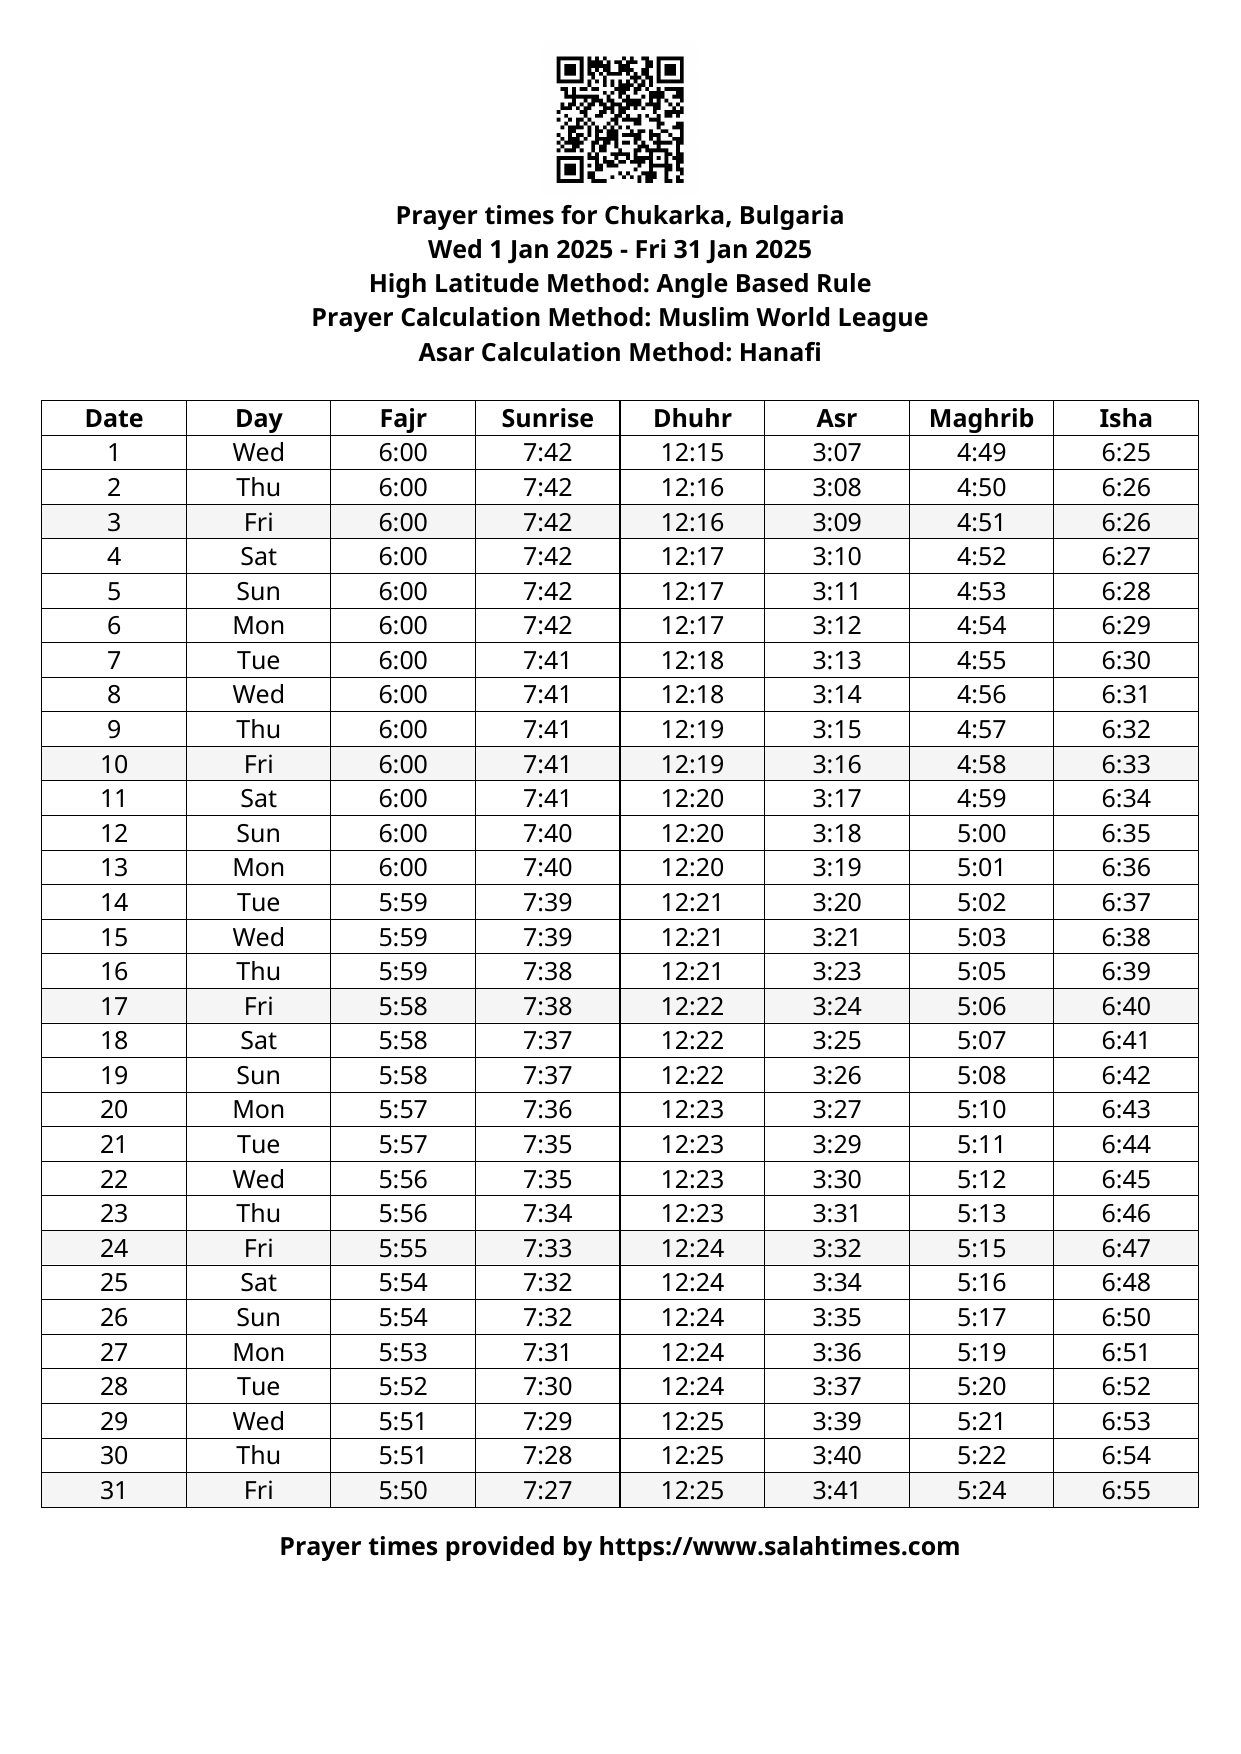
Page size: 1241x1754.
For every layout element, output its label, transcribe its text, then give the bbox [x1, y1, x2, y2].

table_cell Fri [187, 1473, 330, 1507]
table_cell 6:40 [1054, 989, 1198, 1022]
table_cell 5 [42, 574, 186, 607]
table_cell Tue [187, 1127, 330, 1161]
table_cell 27 [42, 1335, 186, 1368]
table_cell 8 [42, 678, 186, 711]
table_cell 6:50 [1054, 1300, 1198, 1334]
table_cell 6:00 [331, 781, 475, 815]
table_cell 5:22 [910, 1439, 1053, 1472]
text Prayer times for Chukarka, Bulgaria [42, 198, 1198, 232]
table_cell 11 [42, 781, 186, 815]
table_cell 4:49 [910, 436, 1053, 469]
table_header Isha [1054, 401, 1198, 434]
table_cell 26 [42, 1300, 186, 1334]
table_cell 3:35 [765, 1300, 909, 1334]
table_cell Sat [187, 539, 330, 573]
table_cell 3:26 [765, 1058, 909, 1092]
table_cell Sun [187, 816, 330, 849]
table_cell 16 [42, 954, 186, 988]
table_cell 6:34 [1054, 781, 1198, 815]
table_cell 7:31 [476, 1335, 619, 1368]
table_cell 6:38 [1054, 920, 1198, 953]
table_cell 13 [42, 851, 186, 884]
table_cell 5:08 [910, 1058, 1053, 1092]
table_cell 12:19 [621, 747, 764, 780]
table_cell 3:37 [765, 1369, 909, 1403]
table_cell Sat [187, 781, 330, 815]
table_cell 6:48 [1054, 1266, 1198, 1299]
table_cell Wed [187, 1162, 330, 1195]
table_cell Wed [187, 436, 330, 469]
table_header Asr [765, 401, 909, 434]
table_cell 6:39 [1054, 954, 1198, 988]
table_cell 6:31 [1054, 678, 1198, 711]
table_cell 4:55 [910, 643, 1053, 677]
table_cell 5:00 [910, 816, 1053, 849]
table_cell 6:29 [1054, 609, 1198, 642]
table_cell 6:35 [1054, 816, 1198, 849]
table_cell Sun [187, 1300, 330, 1334]
table_cell Fri [187, 989, 330, 1022]
table_cell 7:35 [476, 1162, 619, 1195]
table_cell 7:42 [476, 609, 619, 642]
table_cell 6:45 [1054, 1162, 1198, 1195]
table_cell 7:42 [476, 436, 619, 469]
table_cell 12:18 [621, 643, 764, 677]
table_cell 6:36 [1054, 851, 1198, 884]
table_cell Sat [187, 1266, 330, 1299]
table_cell 3:29 [765, 1127, 909, 1161]
table_cell 12:23 [621, 1127, 764, 1161]
table_cell 5:55 [331, 1231, 475, 1264]
table_cell 5:17 [910, 1300, 1053, 1334]
table_cell 12:20 [621, 781, 764, 815]
table_cell 5:12 [910, 1162, 1053, 1195]
table_cell 3:09 [765, 505, 909, 538]
table_cell 30 [42, 1439, 186, 1472]
table_cell 6:44 [1054, 1127, 1198, 1161]
table_cell 5:52 [331, 1369, 475, 1403]
table_cell 7:42 [476, 574, 619, 607]
table_cell 12:23 [621, 1093, 764, 1126]
table_cell 23 [42, 1196, 186, 1230]
table_cell 7:37 [476, 1024, 619, 1057]
table_cell 12:24 [621, 1266, 764, 1299]
table_cell 3:14 [765, 678, 909, 711]
table_cell 12:18 [621, 678, 764, 711]
table_cell Tue [187, 1369, 330, 1403]
text Prayer times provided by https://www.salahtimes.com [42, 1528, 1198, 1563]
table_cell 6:43 [1054, 1093, 1198, 1126]
table_cell 3:16 [765, 747, 909, 780]
table_cell 7:32 [476, 1300, 619, 1334]
table_cell 6:33 [1054, 747, 1198, 780]
table_cell Wed [187, 678, 330, 711]
table_cell 3:30 [765, 1162, 909, 1195]
table_cell 12:24 [621, 1231, 764, 1264]
table_cell 4 [42, 539, 186, 573]
table_cell Tue [187, 643, 330, 677]
table_cell 7:38 [476, 989, 619, 1022]
table_cell 7:35 [476, 1127, 619, 1161]
table_cell 15 [42, 920, 186, 953]
table_cell Mon [187, 1093, 330, 1126]
table_cell 12:25 [621, 1439, 764, 1472]
table_cell Thu [187, 954, 330, 988]
table_header Date [42, 401, 186, 434]
table_cell 7:42 [476, 505, 619, 538]
table_cell Thu [187, 1196, 330, 1230]
table_cell 12:20 [621, 851, 764, 884]
table_cell Wed [187, 920, 330, 953]
table_header Maghrib [910, 401, 1053, 434]
table_cell 5:13 [910, 1196, 1053, 1230]
table_cell 3:23 [765, 954, 909, 988]
table_cell 3:34 [765, 1266, 909, 1299]
table_cell 6:00 [331, 505, 475, 538]
table_cell 5:58 [331, 1024, 475, 1057]
table_cell 3:17 [765, 781, 909, 815]
table_cell 22 [42, 1162, 186, 1195]
table_cell 6:46 [1054, 1196, 1198, 1230]
table_cell 5:59 [331, 920, 475, 953]
table_cell 3:24 [765, 989, 909, 1022]
table_cell 5:11 [910, 1127, 1053, 1161]
table_cell 5:51 [331, 1439, 475, 1472]
table_cell Fri [187, 1231, 330, 1264]
table_cell 29 [42, 1404, 186, 1437]
table_cell 6:53 [1054, 1404, 1198, 1437]
table_cell Fri [187, 505, 330, 538]
table_cell 4:56 [910, 678, 1053, 711]
table_cell 3:32 [765, 1231, 909, 1264]
table_cell 2 [42, 470, 186, 504]
table_cell 12:21 [621, 954, 764, 988]
table_cell 6:26 [1054, 470, 1198, 504]
table_cell 5:51 [331, 1404, 475, 1437]
table_cell Tue [187, 885, 330, 919]
table_cell 7:34 [476, 1196, 619, 1230]
table_cell 20 [42, 1093, 186, 1126]
table_cell 7:29 [476, 1404, 619, 1437]
table_cell 12:24 [621, 1335, 764, 1368]
table_cell 12:19 [621, 712, 764, 746]
table_cell 12:23 [621, 1196, 764, 1230]
table_cell 5:21 [910, 1404, 1053, 1437]
table_cell 5:15 [910, 1231, 1053, 1264]
table_cell 12:16 [621, 505, 764, 538]
table_cell 12:23 [621, 1162, 764, 1195]
table_cell Fri [187, 747, 330, 780]
table_cell 6:26 [1054, 505, 1198, 538]
table_cell 5:53 [331, 1335, 475, 1368]
table_cell Thu [187, 1439, 330, 1472]
table_cell 3:39 [765, 1404, 909, 1437]
table_cell 5:50 [331, 1473, 475, 1507]
table_cell 6:42 [1054, 1058, 1198, 1092]
table_cell 7:42 [476, 539, 619, 573]
table_cell 14 [42, 885, 186, 919]
table_cell 9 [42, 712, 186, 746]
table_cell 7:33 [476, 1231, 619, 1264]
table_cell 5:59 [331, 954, 475, 988]
table_cell 6:00 [331, 816, 475, 849]
table_header Fajr [331, 401, 475, 434]
table_cell 4:58 [910, 747, 1053, 780]
table_cell 5:56 [331, 1196, 475, 1230]
table_cell 12:20 [621, 816, 764, 849]
table_cell 5:20 [910, 1369, 1053, 1403]
table_cell 5:10 [910, 1093, 1053, 1126]
table_cell 10 [42, 747, 186, 780]
table_cell 12:16 [621, 470, 764, 504]
table_cell Mon [187, 609, 330, 642]
table_cell 12:21 [621, 920, 764, 953]
table_cell 7:41 [476, 678, 619, 711]
table_cell 12:17 [621, 539, 764, 573]
table_cell 6:00 [331, 609, 475, 642]
table_cell 5:19 [910, 1335, 1053, 1368]
table_cell 7:42 [476, 470, 619, 504]
table_header Sunrise [476, 401, 619, 434]
table_cell 6:30 [1054, 643, 1198, 677]
table_cell 5:57 [331, 1127, 475, 1161]
table_cell 7:37 [476, 1058, 619, 1092]
table_cell 12:25 [621, 1404, 764, 1437]
table_cell 12:17 [621, 574, 764, 607]
table_cell 4:53 [910, 574, 1053, 607]
table_cell 3:31 [765, 1196, 909, 1230]
table_cell 1 [42, 436, 186, 469]
table_cell 12:22 [621, 989, 764, 1022]
picture [542, 41, 699, 198]
table_cell 5:24 [910, 1473, 1053, 1507]
table_cell Sun [187, 574, 330, 607]
table_cell 3:21 [765, 920, 909, 953]
table_cell 6:51 [1054, 1335, 1198, 1368]
table_cell 12:21 [621, 885, 764, 919]
table_cell 6:41 [1054, 1024, 1198, 1057]
table_cell 6:28 [1054, 574, 1198, 607]
text Wed 1 Jan 2025 - Fri 31 Jan 2025 [42, 232, 1198, 266]
table_cell 3:20 [765, 885, 909, 919]
table_cell 28 [42, 1369, 186, 1403]
table_cell Sun [187, 1058, 330, 1092]
table_cell 5:54 [331, 1300, 475, 1334]
table_cell 31 [42, 1473, 186, 1507]
table_cell 3:27 [765, 1093, 909, 1126]
table_header Day [187, 401, 330, 434]
table_cell 24 [42, 1231, 186, 1264]
table_cell 7:39 [476, 885, 619, 919]
table_cell 6:00 [331, 574, 475, 607]
table_cell 5:05 [910, 954, 1053, 988]
table_cell 7:41 [476, 712, 619, 746]
table_cell 5:01 [910, 851, 1053, 884]
table_cell 6:27 [1054, 539, 1198, 573]
table_cell 6:32 [1054, 712, 1198, 746]
text Prayer Calculation Method: Muslim World League [42, 300, 1198, 334]
table_cell 7:30 [476, 1369, 619, 1403]
table_cell 5:16 [910, 1266, 1053, 1299]
table_cell 6:00 [331, 643, 475, 677]
table_cell 5:58 [331, 989, 475, 1022]
table_cell 6:00 [331, 851, 475, 884]
table_cell 6:54 [1054, 1439, 1198, 1472]
table_cell 12 [42, 816, 186, 849]
table_cell 7:28 [476, 1439, 619, 1472]
table_cell 12:17 [621, 609, 764, 642]
table_cell 5:07 [910, 1024, 1053, 1057]
table_cell 7:41 [476, 747, 619, 780]
table_cell 5:59 [331, 885, 475, 919]
table_cell 6:55 [1054, 1473, 1198, 1507]
table_cell 4:52 [910, 539, 1053, 573]
table_cell 5:03 [910, 920, 1053, 953]
table_cell 4:57 [910, 712, 1053, 746]
table_cell 5:54 [331, 1266, 475, 1299]
table_cell Sat [187, 1024, 330, 1057]
table_cell Mon [187, 1335, 330, 1368]
table_cell 3:07 [765, 436, 909, 469]
table_cell 7:38 [476, 954, 619, 988]
table_cell 7:27 [476, 1473, 619, 1507]
table_cell Thu [187, 712, 330, 746]
table_cell 6:00 [331, 470, 475, 504]
table_cell 25 [42, 1266, 186, 1299]
table_cell 5:58 [331, 1058, 475, 1092]
table_cell 3:13 [765, 643, 909, 677]
table_cell 6:00 [331, 712, 475, 746]
table_cell 6:47 [1054, 1231, 1198, 1264]
table_cell 3:36 [765, 1335, 909, 1368]
table_cell 3:18 [765, 816, 909, 849]
table_cell Thu [187, 470, 330, 504]
text Asar Calculation Method: Hanafi [42, 334, 1198, 368]
table_cell 7:41 [476, 643, 619, 677]
table_cell 6:25 [1054, 436, 1198, 469]
table_cell 5:57 [331, 1093, 475, 1126]
table_cell Mon [187, 851, 330, 884]
table_cell 3:12 [765, 609, 909, 642]
table_cell 5:06 [910, 989, 1053, 1022]
table_cell 12:22 [621, 1024, 764, 1057]
table_cell 12:24 [621, 1369, 764, 1403]
table_cell 5:02 [910, 885, 1053, 919]
table_cell 21 [42, 1127, 186, 1161]
table_cell 12:15 [621, 436, 764, 469]
table_cell 6:37 [1054, 885, 1198, 919]
table_cell 3 [42, 505, 186, 538]
table_cell 3:08 [765, 470, 909, 504]
table_cell 7 [42, 643, 186, 677]
table_cell 7:32 [476, 1266, 619, 1299]
table_cell 3:19 [765, 851, 909, 884]
table_cell 12:24 [621, 1300, 764, 1334]
table_cell 6:00 [331, 539, 475, 573]
table_cell 4:50 [910, 470, 1053, 504]
table_cell 3:15 [765, 712, 909, 746]
table_cell 4:59 [910, 781, 1053, 815]
table_cell 5:56 [331, 1162, 475, 1195]
table_cell 4:51 [910, 505, 1053, 538]
table_cell 19 [42, 1058, 186, 1092]
table_cell 3:10 [765, 539, 909, 573]
table_cell 12:22 [621, 1058, 764, 1092]
table_cell 3:25 [765, 1024, 909, 1057]
table_cell 6 [42, 609, 186, 642]
table_cell 4:54 [910, 609, 1053, 642]
table_cell 17 [42, 989, 186, 1022]
table_cell 3:40 [765, 1439, 909, 1472]
table_cell 7:40 [476, 851, 619, 884]
table_cell 7:39 [476, 920, 619, 953]
table_cell 12:25 [621, 1473, 764, 1507]
table_cell 7:36 [476, 1093, 619, 1126]
table_cell 3:41 [765, 1473, 909, 1507]
text High Latitude Method: Angle Based Rule [42, 266, 1198, 300]
table_cell 18 [42, 1024, 186, 1057]
table_cell 6:00 [331, 436, 475, 469]
table_cell 6:00 [331, 678, 475, 711]
table_cell 7:40 [476, 816, 619, 849]
table_cell 6:00 [331, 747, 475, 780]
table_cell 6:52 [1054, 1369, 1198, 1403]
table_cell 3:11 [765, 574, 909, 607]
table_cell Wed [187, 1404, 330, 1437]
table_cell 7:41 [476, 781, 619, 815]
table_header Dhuhr [621, 401, 764, 434]
